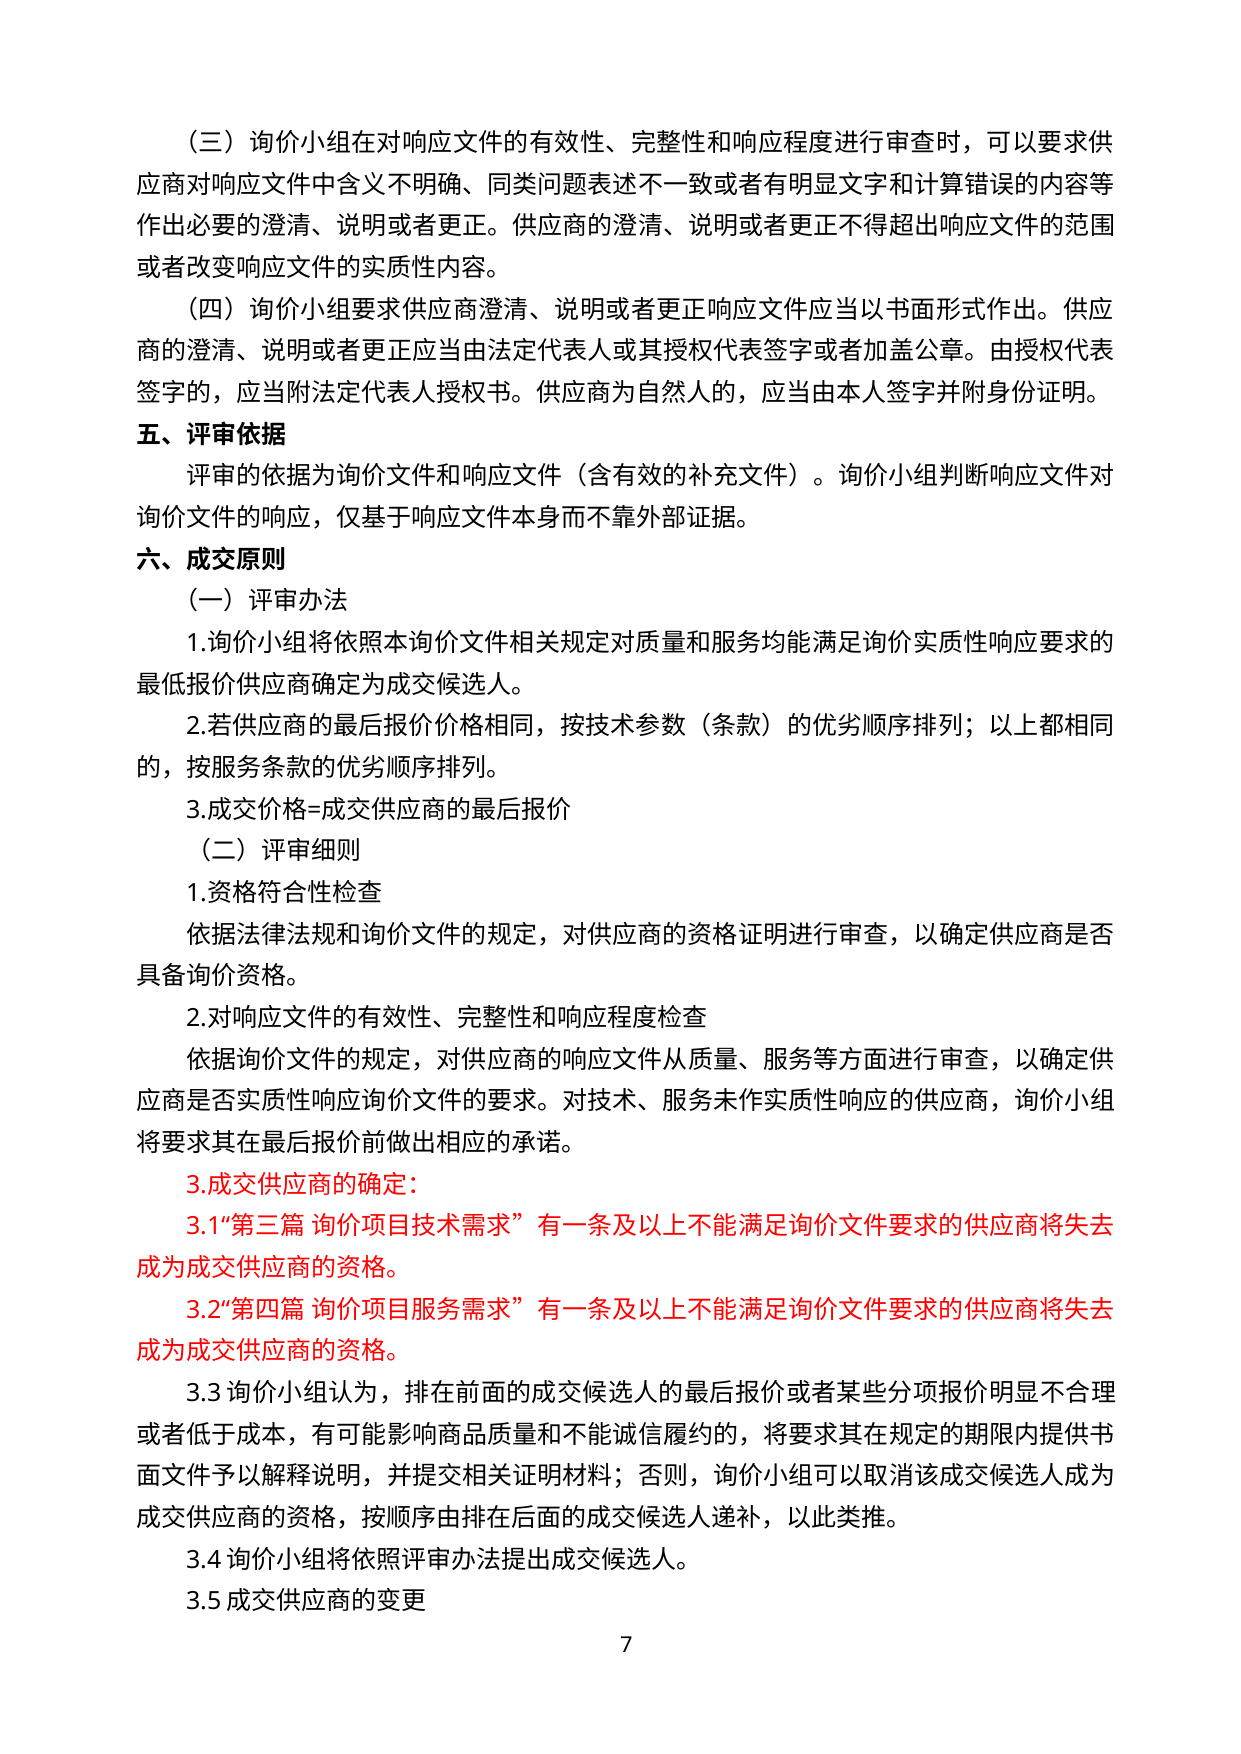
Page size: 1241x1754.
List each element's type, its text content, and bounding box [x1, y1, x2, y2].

subtitle 五、评审依据 [136, 410, 1116, 451]
text 1.询价小组将依照本询价文件相关规定对质量和服务均能满足询价实质性响应要求的最低报价供应商确定为成交候选人。 [136, 618, 1116, 701]
text 3.3询价小组认为，排在前面的成交候选人的最后报价或者某些分项报价明显不合理或者低于成本，有可能影响商品质量和不能诚信履约的，将要求其在规定的期限内提供书面文件予以解释说明，并提交相关证明材料；否则，询价小组可以取消该成交候选人成为成交供应商的资格，按顺序由排在后面的成交候选人递补，以此类推。 [136, 1368, 1116, 1535]
text （二）评审细则 [136, 826, 1116, 868]
text （一）评审办法 [136, 576, 1116, 618]
text 3.5成交供应商的变更 [136, 1576, 1116, 1618]
text 2.若供应商的最后报价价格相同，按技术参数（条款）的优劣顺序排列；以上都相同的，按服务条款的优劣顺序排列。 [136, 701, 1116, 785]
text 依据法律法规和询价文件的规定，对供应商的资格证明进行审查，以确定供应商是否具备询价资格。 [136, 910, 1116, 993]
text （四）询价小组要求供应商澄清、说明或者更正响应文件应当以书面形式作出。供应商的澄清、说明或者更正应当由法定代表人或其授权代表签字或者加盖公章。由授权代表签字的，应当附法定代表人授权书。供应商为自然人的，应当由本人签字并附身份证明。 [136, 285, 1116, 410]
text （三）询价小组在对响应文件的有效性、完整性和响应程度进行审查时，可以要求供应商对响应文件中含义不明确、同类问题表述不一致或者有明显文字和计算错误的内容等作出必要的澄清、说明或者更正。供应商的澄清、说明或者更正不得超出响应文件的范围或者改变响应文件的实质性内容。 [136, 118, 1116, 285]
text 1.资格符合性检查 [136, 868, 1116, 910]
text 3.4询价小组将依照评审办法提出成交候选人。 [136, 1535, 1116, 1576]
subtitle 六、成交原则 [136, 535, 1116, 576]
text 评审的依据为询价文件和响应文件（含有效的补充文件）。询价小组判断响应文件对询价文件的响应，仅基于响应文件本身而不靠外部证据。 [136, 451, 1116, 535]
text 3.成交价格=成交供应商的最后报价 [136, 785, 1116, 826]
text 2.对响应文件的有效性、完整性和响应程度检查 [136, 993, 1116, 1035]
text 3.2“第四篇 询价项目服务需求”有一条及以上不能满足询价文件要求的供应商将失去成为成交供应商的资格。 [136, 1285, 1116, 1368]
text 3.1“第三篇 询价项目技术需求”有一条及以上不能满足询价文件要求的供应商将失去成为成交供应商的资格。 [136, 1201, 1116, 1285]
text 依据询价文件的规定，对供应商的响应文件从质量、服务等方面进行审查，以确定供应商是否实质性响应询价文件的要求。对技术、服务未作实质性响应的供应商，询价小组将要求其在最后报价前做出相应的承诺。 [136, 1035, 1116, 1160]
text 3.成交供应商的确定： [136, 1160, 1116, 1201]
